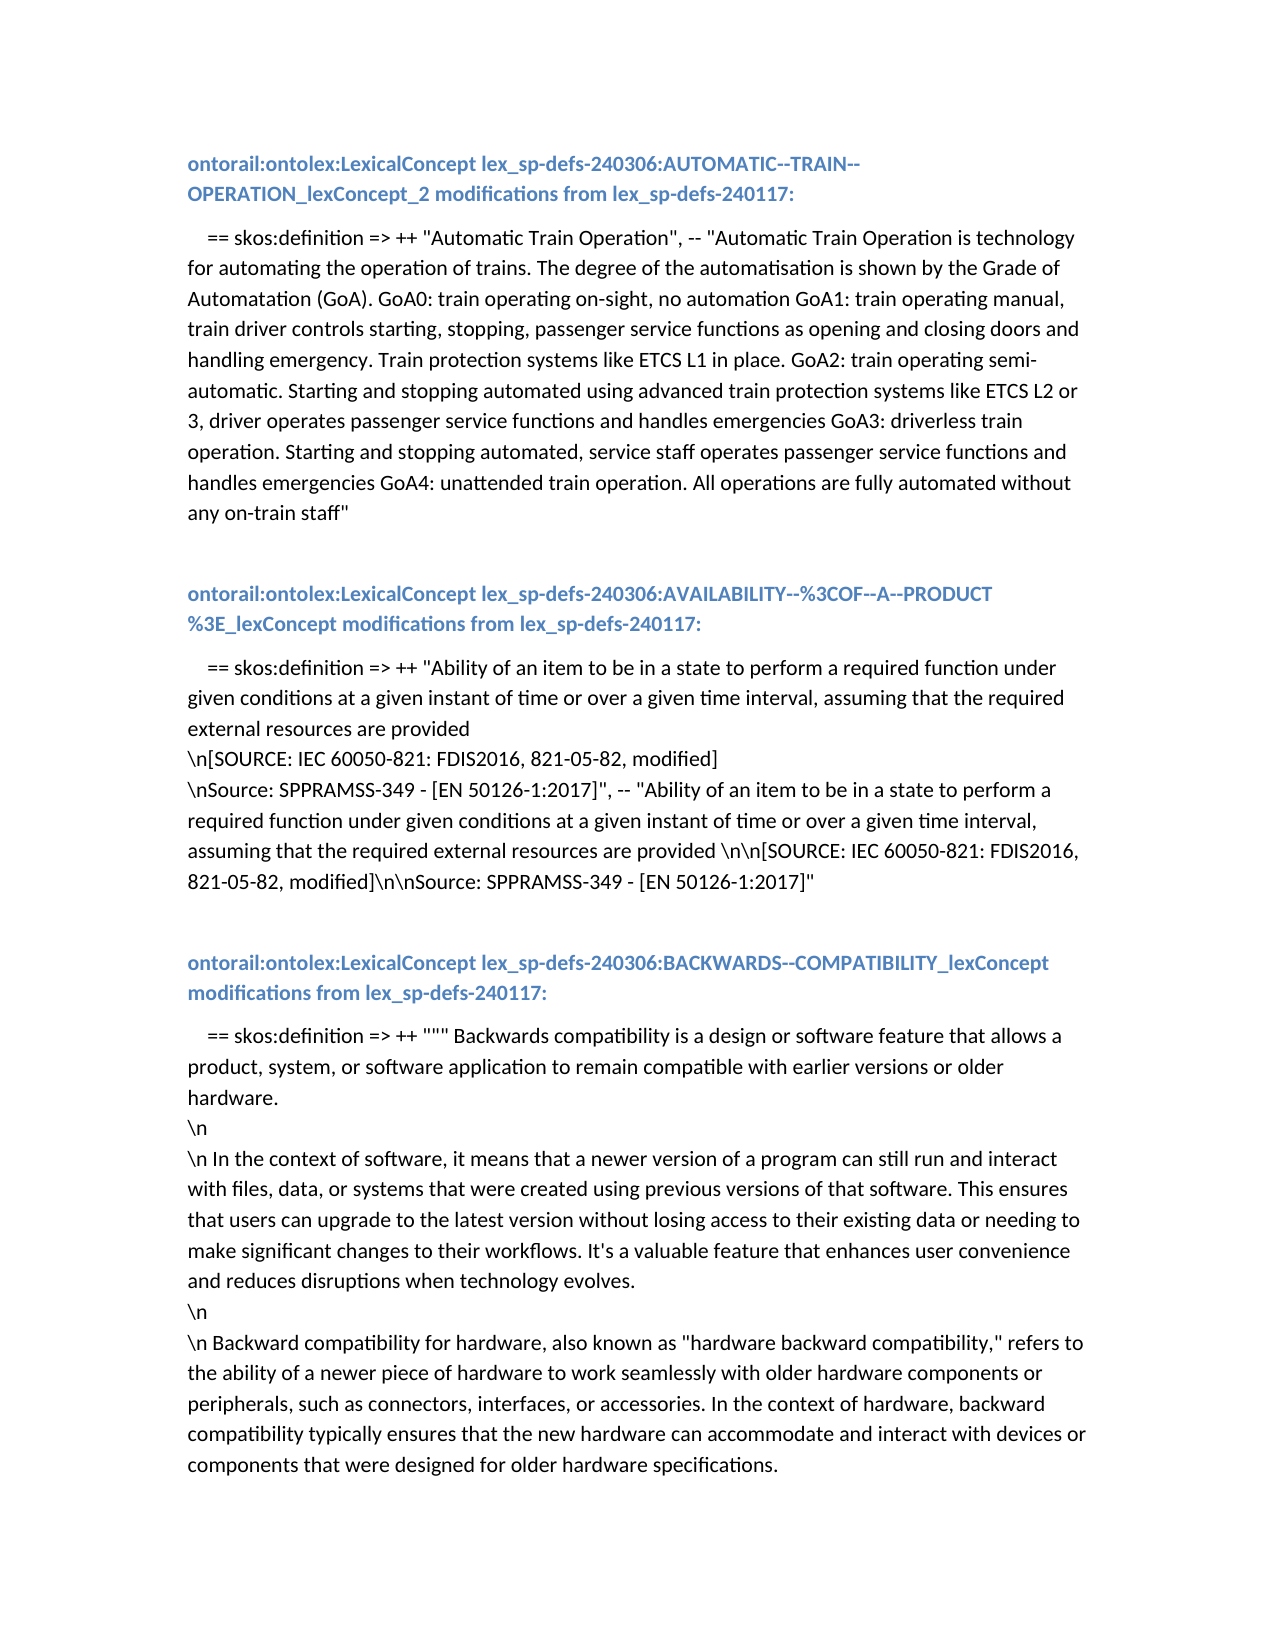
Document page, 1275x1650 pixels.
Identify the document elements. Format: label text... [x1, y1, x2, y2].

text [187, 1022, 1087, 1478]
subtitle ontorail:ontolex:LexicalConcept lex_sp-defs-240306:BACKWARDS--COMPATIBILITY_lexConcept modifications from lex_sp-defs-240117: [187, 949, 1087, 1006]
subtitle ontorail:ontolex:LexicalConcept lex_sp-defs-240306:AVAILABILITY--%3COF--A--PRODUCT%3E_lexConcept modifications from lex_sp-defs-240117: [187, 580, 1087, 637]
text == skos:definition => ++ "Automatic Train Operation", -- "Automatic Train Operation is technology for automating the operation of trains. The degree of the automatisation is shown by the Grade of Automatation (GoA). GoA0: train operating on-sight, no automation GoA1: train operating manual, train driver controls starting, stopping, passenger service functions as opening and closing doors and handling emergency. Train protection systems like ETCS L1 in place. GoA2: train operating semi-automatic. Starting and stopping automated using advanced train protection systems like ETCS L2 or 3, driver operates passenger service functions and handles emergencies GoA3: driverless train operation. Starting and stopping automated, service staff operates passenger service functions and handles emergencies GoA4: unattended train operation. All operations are fully automated without any on-train staff" [187, 224, 1087, 526]
subtitle ontorail:ontolex:LexicalConcept lex_sp-defs-240306:AUTOMATIC--TRAIN--OPERATION_lexConcept_2 modifications from lex_sp-defs-240117: [187, 150, 1087, 207]
text == skos:definition => ++ "Ability of an item to be in a state to perform a required function under given conditions at a given instant of time or over a given time interval, assuming that the required external resources are provided \n[SOURCE: IEC 60050-821: FDIS2016, 821-05-82, modified] \nSource: SPPRAMSS-349 - [EN 50126-1:2017]", -- "Ability of an item to be in a state to perform a required function under given conditions at a given instant of time or over a given time interval, assuming that the required external resources are provided \n\n[SOURCE: IEC 60050-821: FDIS2016, 821-05-82, modified]\n\nSource: SPPRAMSS-349 - [EN 50126-1:2017]" [187, 654, 1087, 895]
